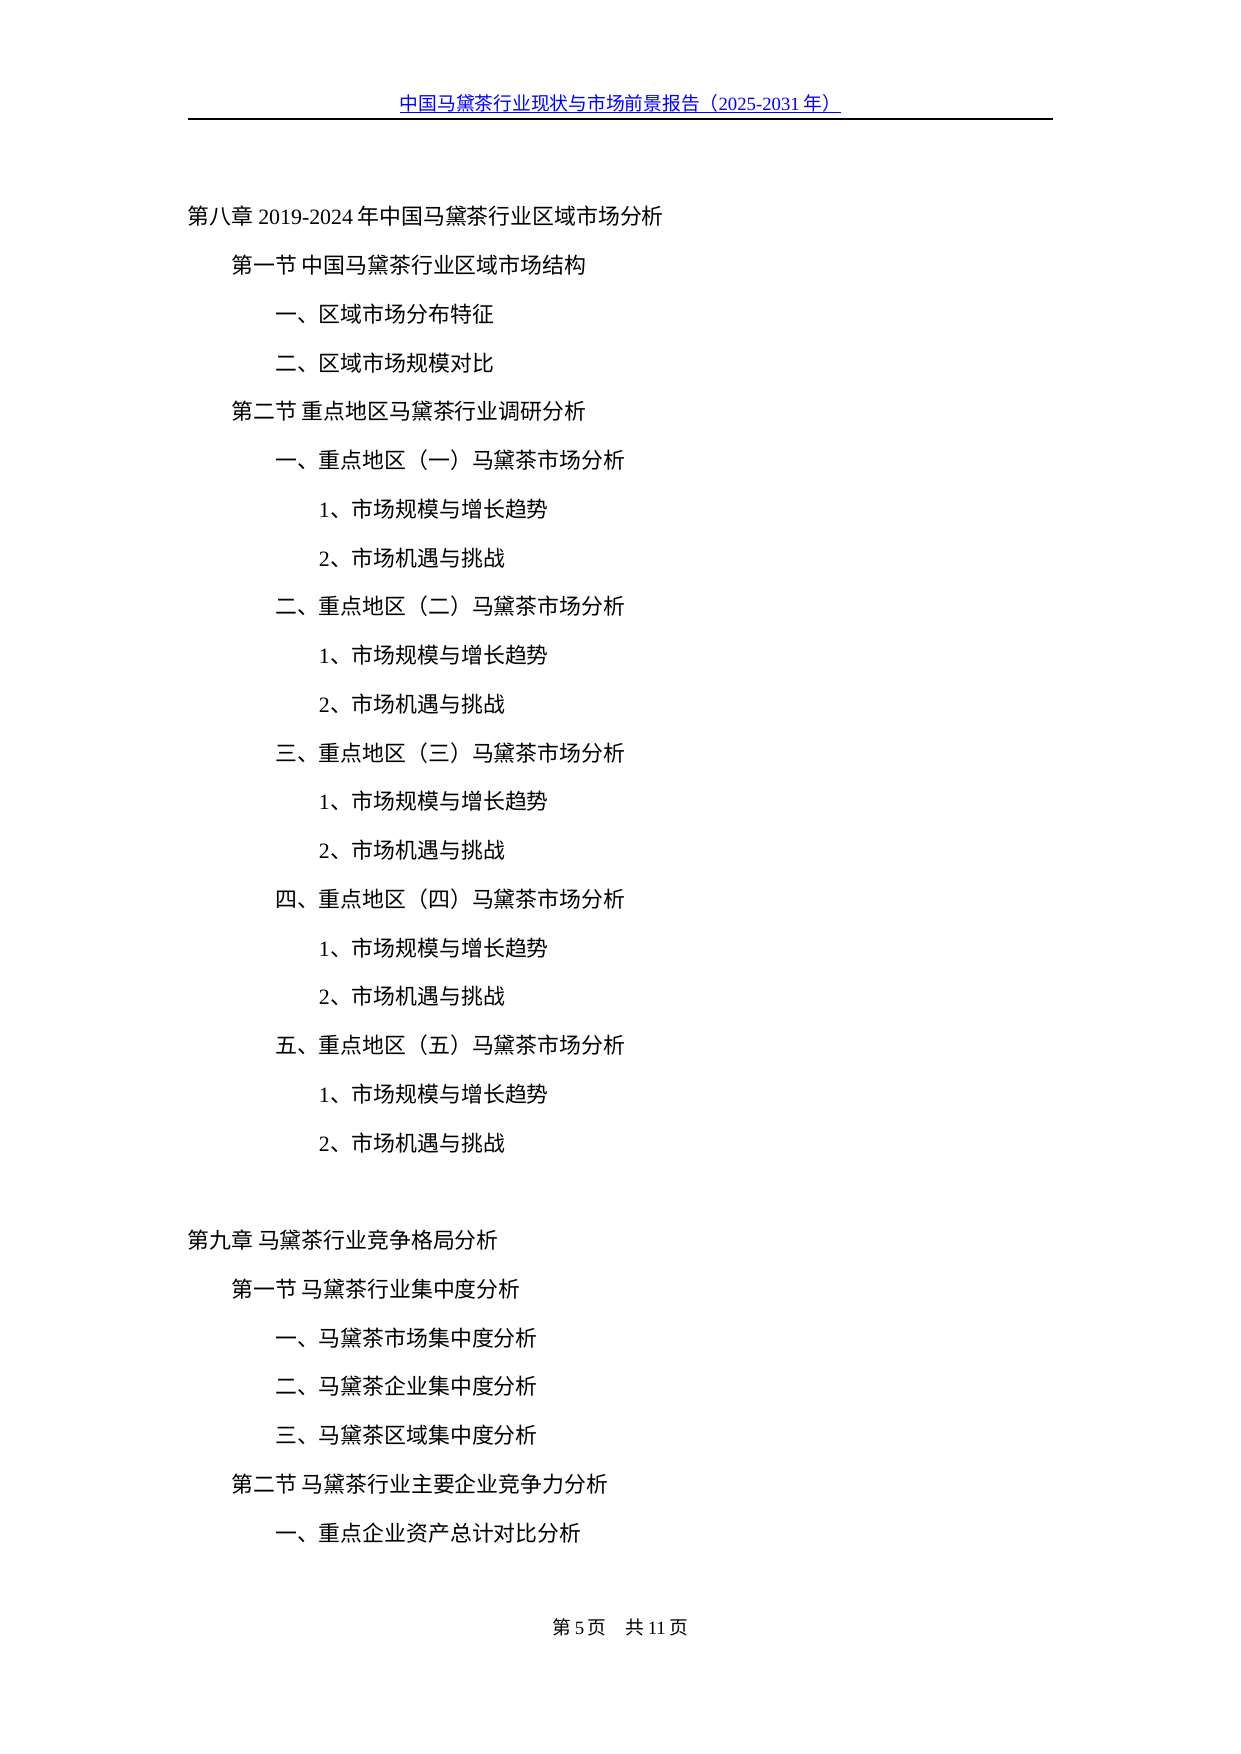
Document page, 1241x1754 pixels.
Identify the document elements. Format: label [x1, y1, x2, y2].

text [187, 150, 1053, 1548]
